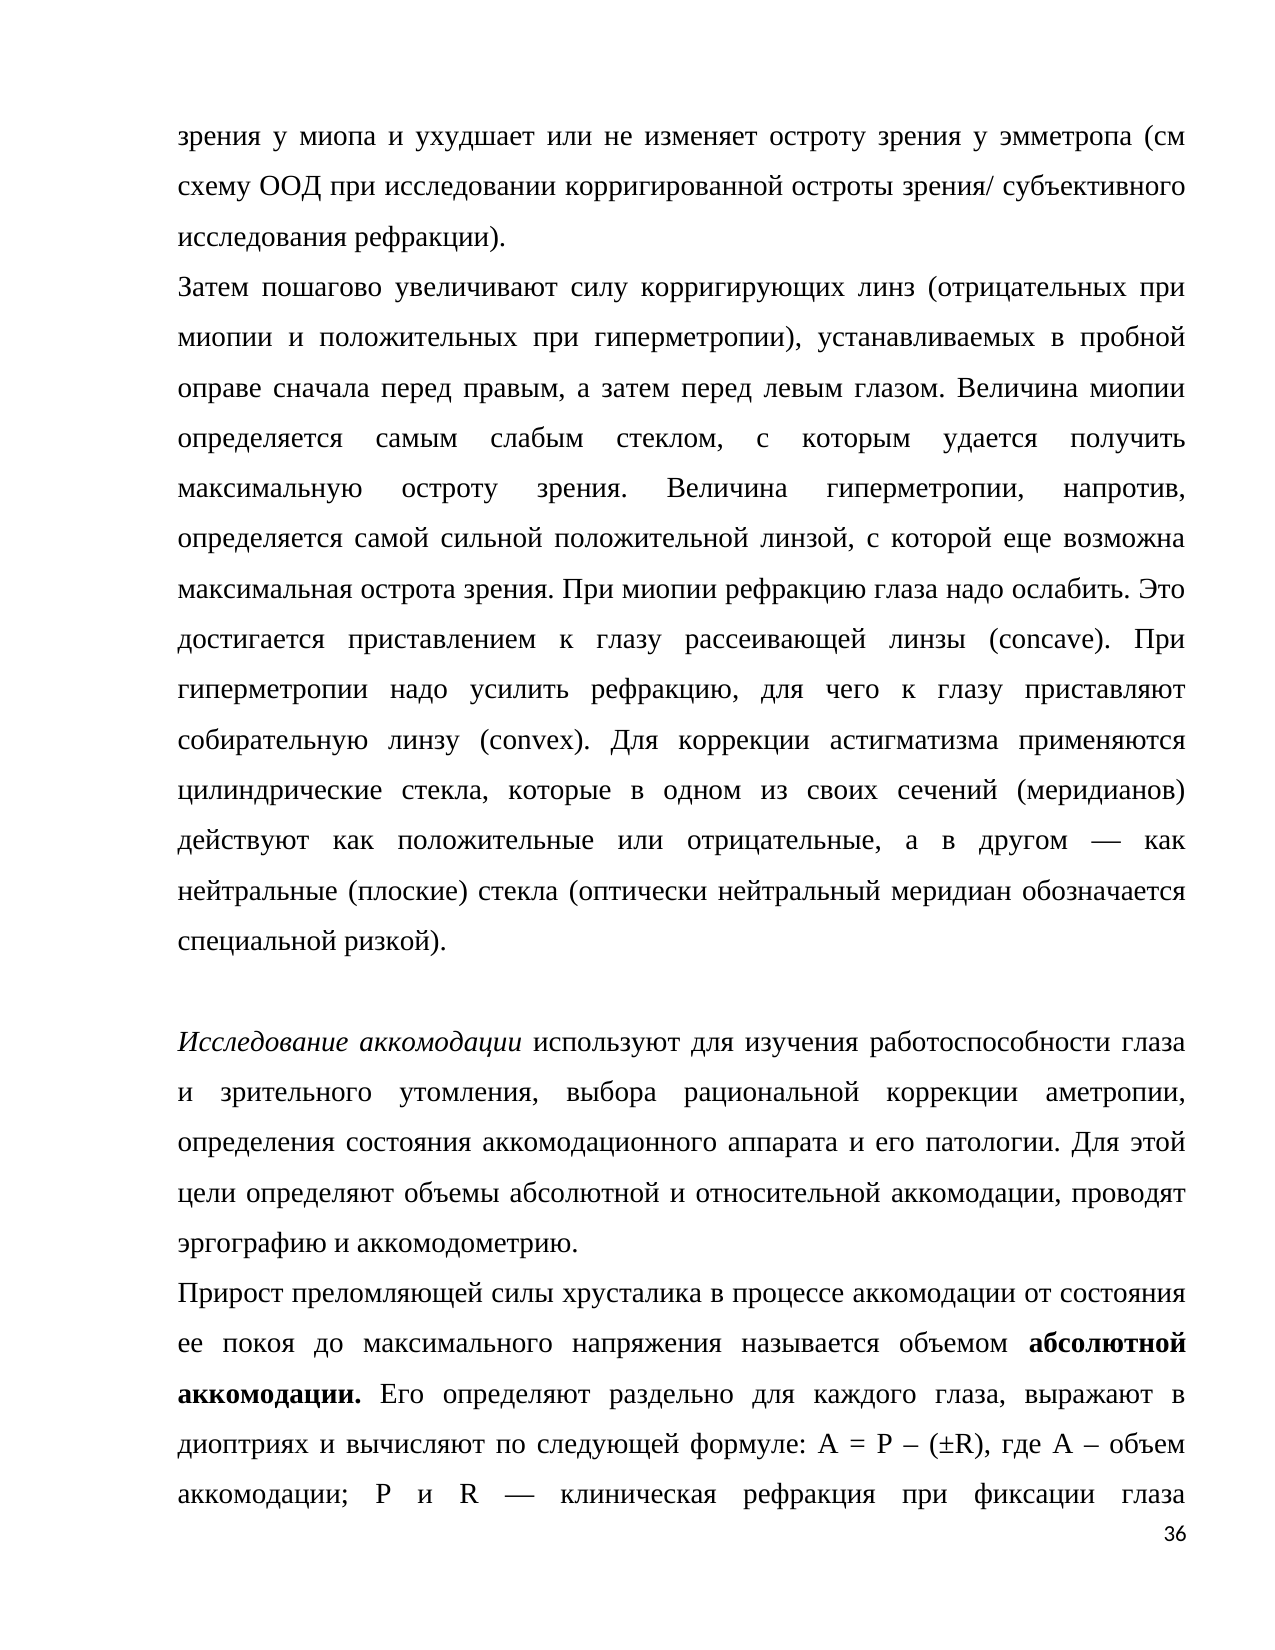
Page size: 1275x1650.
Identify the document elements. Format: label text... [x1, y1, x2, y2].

text Затем пошагово увеличивают силу корригирующих линз (отрицательных при миопии и положительных при гиперметропии), устанавливаемых в пробной оправе сначала перед правым, а затем перед левым глазом. Величина миопии определяется самым слабым стеклом, с которым удается получить максимальную остроту зрения. Величина гиперметропии, напротив, определяется самой сильной положительной линзой, с которой еще возможна максимальная острота зрения. При миопии рефракцию глаза надо ослабить. Это достигается приставлением к глазу рассеивающей линзы (concave). При гиперметропии надо усилить рефракцию, для чего к глазу приставляют собирательную линзу (convex). Для коррекции астигматизма применяются цилиндрические стекла, которые в одном из своих сечений (меридианов) действуют как положительные или отрицательные, а в другом — как нейтральные (плоские) стекла (оптически нейтральный меридиан обозначается специальной ризкой). [177, 269, 1186, 957]
text Исследование аккомодации используют для изучения работоспособности глаза и зрительного утомления, выбора рациональной коррекции аметропии, определения состояния аккомодационного аппарата и его патологии. Для этой цели определяют объемы абсолютной и относительной аккомодации, проводят эргографию и аккомодометрию. [177, 1024, 1186, 1258]
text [177, 118, 1186, 252]
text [177, 1275, 1186, 1510]
